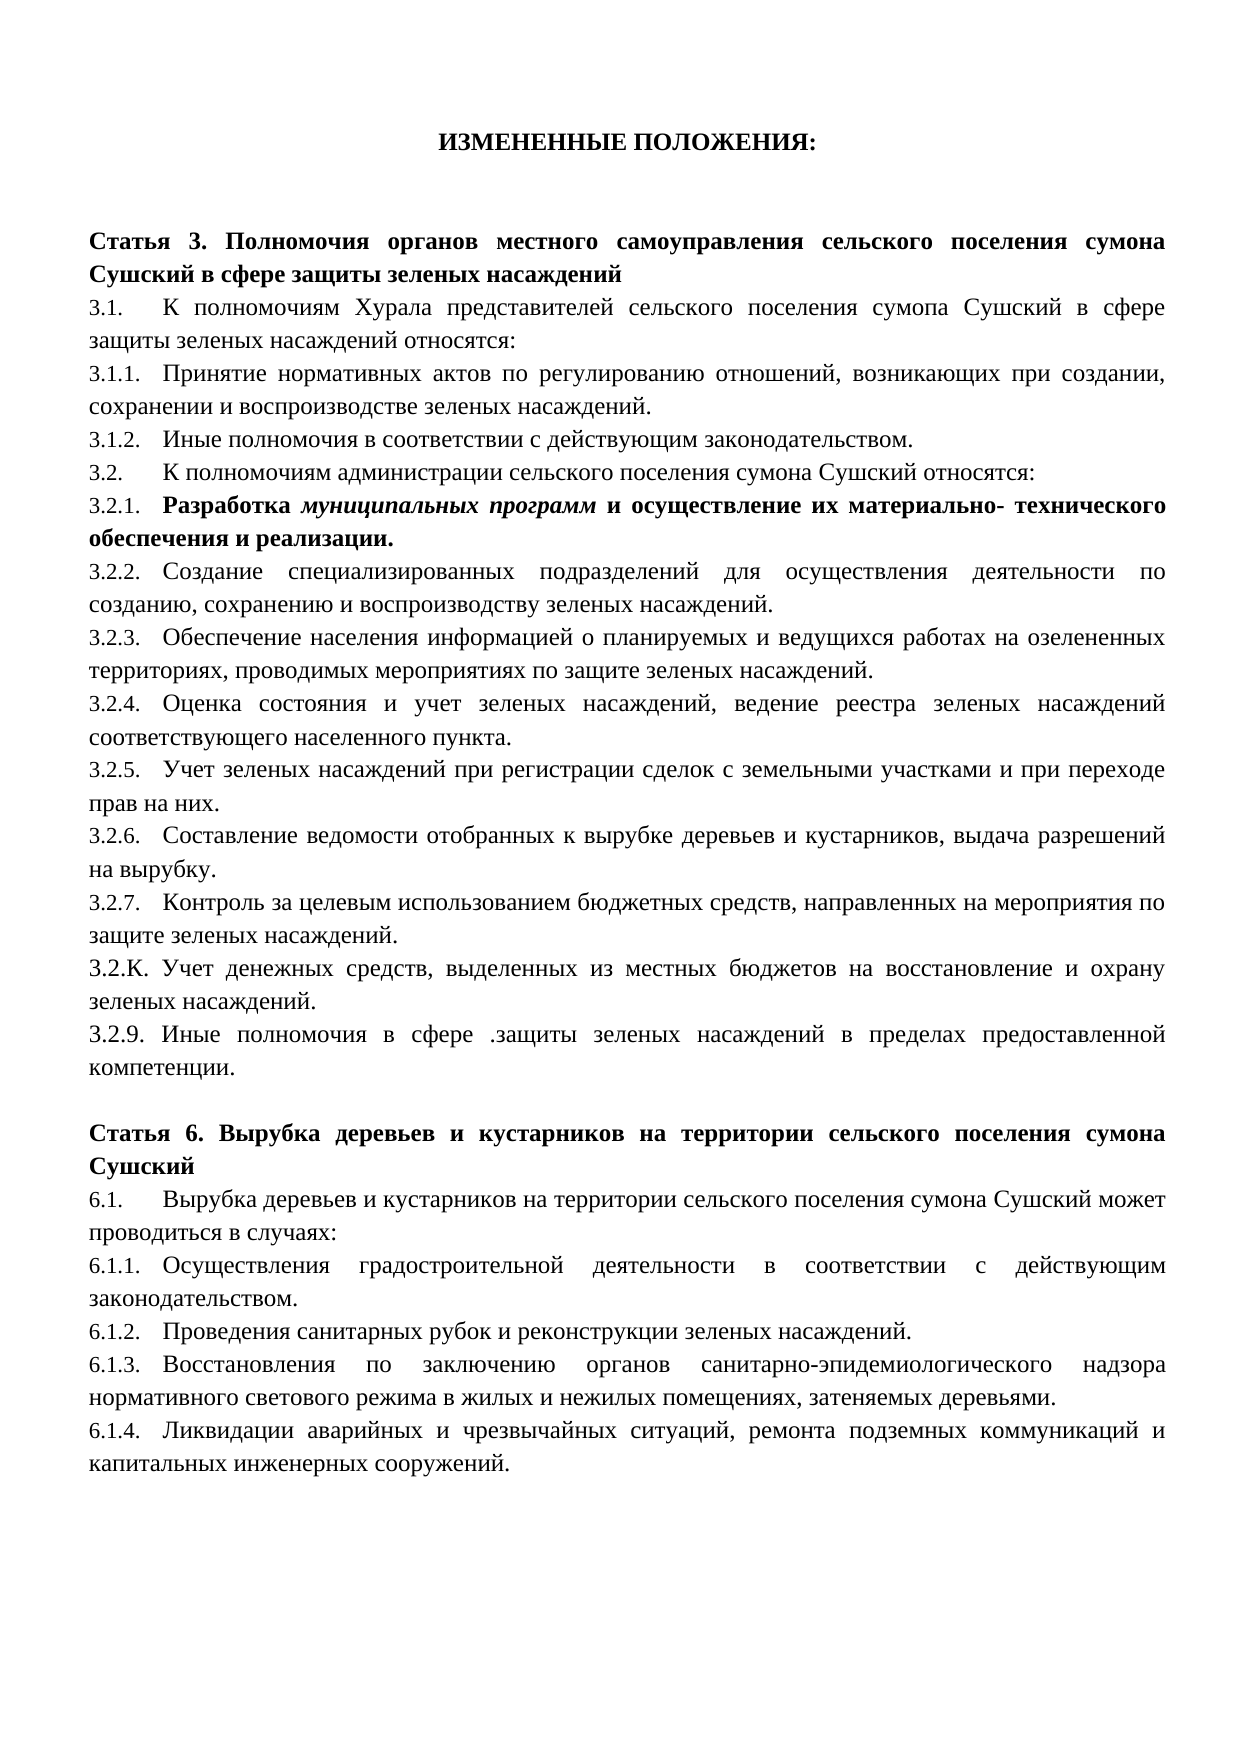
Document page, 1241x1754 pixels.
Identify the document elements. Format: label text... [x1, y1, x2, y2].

list Оценка состояния и учет зеленых насаждений, ведение реестра зеленых насаждений соответствующего населенного пункта. [89, 688, 1167, 750]
list Учет зеленых насаждений при регистрации сделок с земельными участками и при переходе прав на них. [89, 754, 1167, 816]
list Вырубка деревьев и кустарников на территории сельского поселения сумона Сушский может проводиться в случаях: [89, 1184, 1167, 1246]
text 3.2.К. Учет денежных средств, выделенных из местных бюджетов на восстановление и охрану зеленых насаждений. [89, 953, 1167, 1014]
list Контроль за целевым использованием бюджетных средств, направленных на мероприятия по защите зеленых насаждений. [89, 887, 1167, 948]
list Принятие нормативных актов по регулированию отношений, возникающих при создании, сохранении и воспроизводстве зеленых насаждений. [89, 358, 1167, 420]
list К полномочиям Хурала представителей сельского поселения сумопа Сушский в сфере защиты зеленых насаждений относятся: [89, 292, 1167, 354]
text 3.2.9. Иные полномочия в сфере .защиты зеленых насаждений в пределах предоставленной компетенции. [89, 1019, 1167, 1081]
list Проведения санитарных рубок и реконструкции зеленых насаждений. [89, 1316, 1167, 1345]
text Статья 6. Вырубка деревьев и кустарников на территории сельского поселения сумона Сушский [89, 1118, 1167, 1179]
list Составление ведомости отобранных к вырубке деревьев и кустарников, выдача разрешений на вырубку. [89, 821, 1167, 882]
text Статья 3. Полномочия органов местного самоуправления сельского поселения сумона Сушский в сфере защиты зеленых насаждений [89, 226, 1167, 288]
list Ликвидации аварийных и чрезвычайных ситуаций, ремонта подземных коммуникаций и капитальных инженерных сооружений. [89, 1415, 1167, 1477]
list Осуществления градостроительной деятельности в соответствии с действующим законодательством. [89, 1250, 1167, 1312]
list Создание специализированных подразделений для осуществления деятельности по созданию, сохранению и воспроизводству зеленых насаждений. [89, 556, 1167, 618]
list Иные полномочия в соответствии с действующим законодательством. [89, 424, 1167, 453]
list К полномочиям администрации сельского поселения сумона Сушский относятся: [89, 457, 1167, 486]
list Обеспечение населения информацией о планируемых и ведущихся работах на озелененных территориях, проводимых мероприятиях по защите зеленых насаждений. [89, 622, 1167, 684]
list Разработка муниципальных программ и осуществление их материально- технического обеспечения и реализации. [89, 490, 1167, 552]
list Восстановления по заключению органов санитарно-эпидемиологического надзора нормативного светового режима в жилых и нежилых помещениях, затеняемых деревьями. [89, 1349, 1167, 1411]
text ИЗМЕНЕННЫЕ ПОЛОЖЕНИЯ: [89, 127, 1167, 156]
